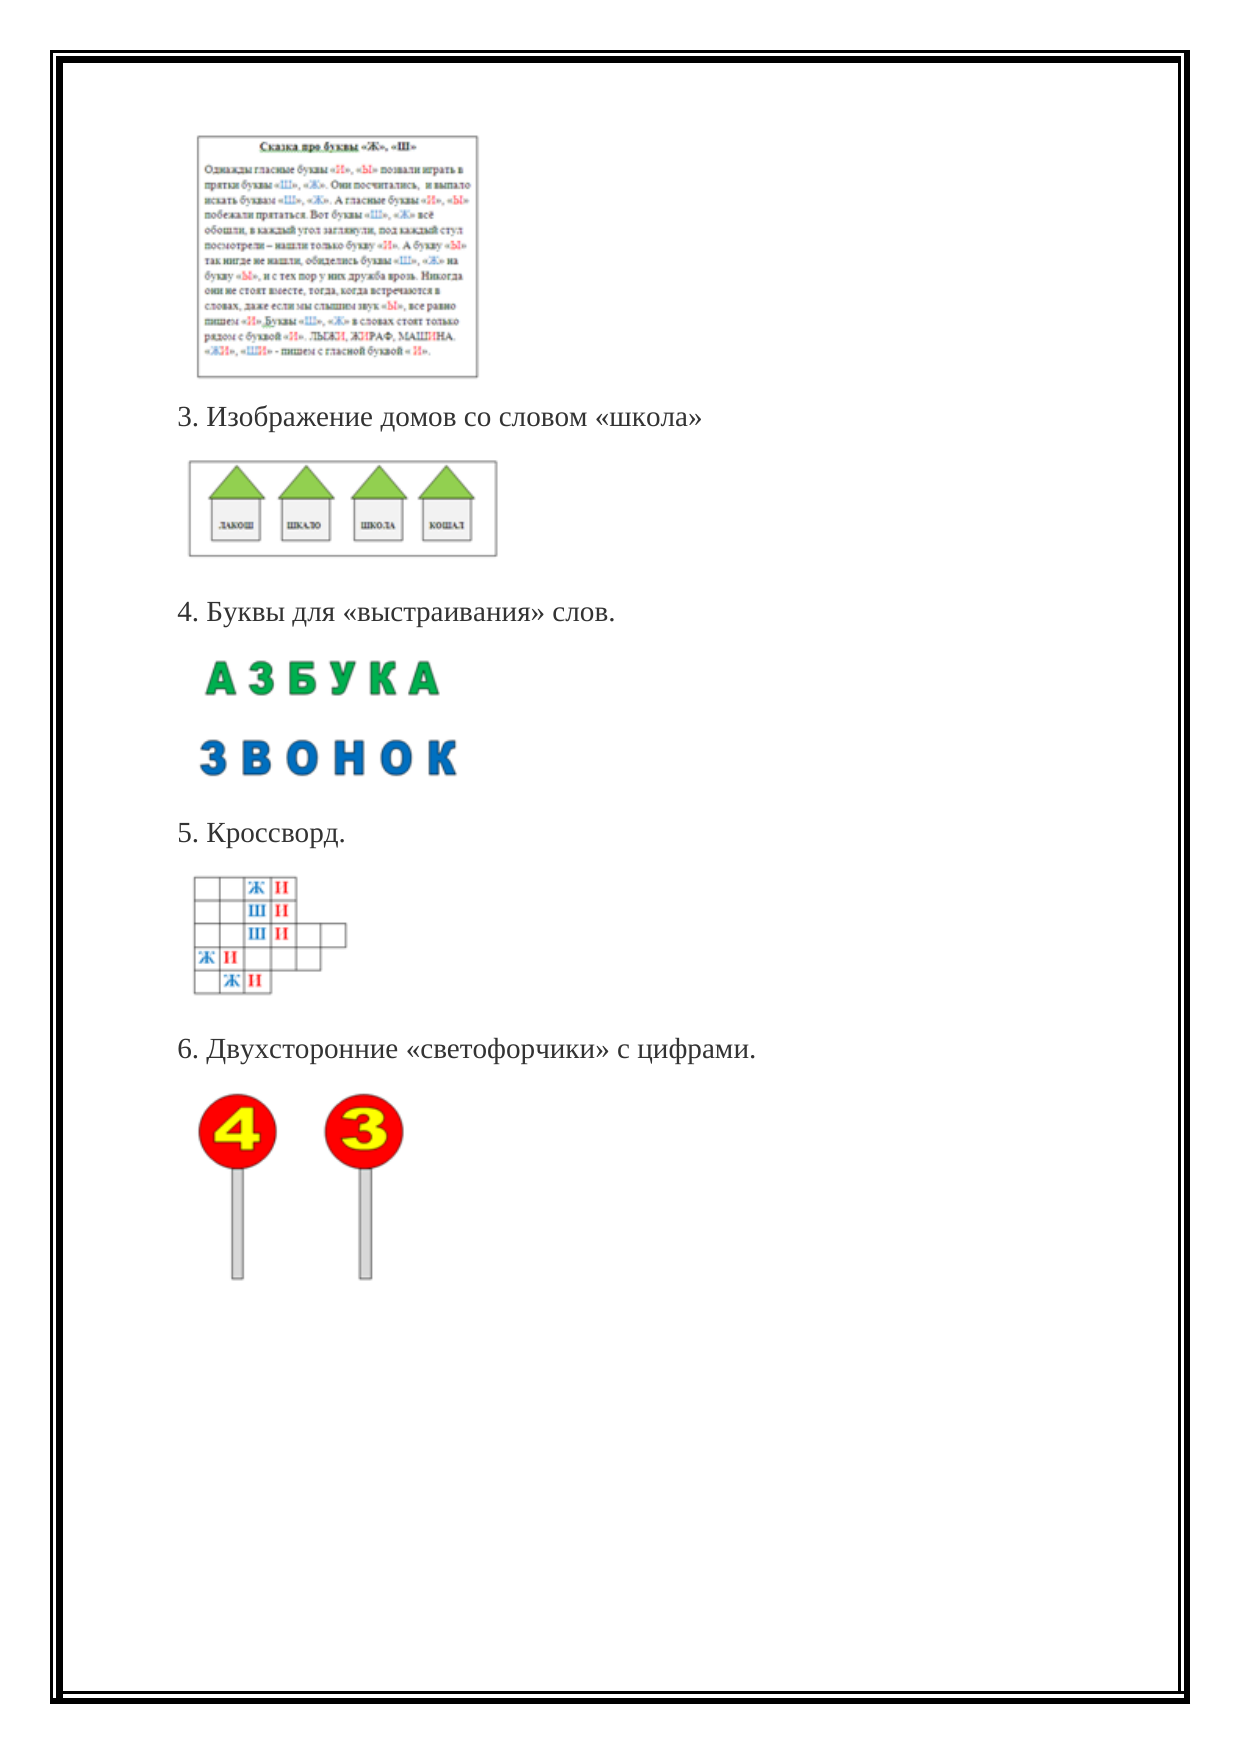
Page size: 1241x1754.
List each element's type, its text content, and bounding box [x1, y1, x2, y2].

picture [177, 448, 526, 579]
picture [177, 1080, 457, 1320]
text 5. Кроссворд. [177, 815, 1152, 848]
text 6. Двухсторонние «светофорчики» с цифрами. [177, 1031, 1152, 1065]
text 3. Изображение домов со словом «школа» [177, 399, 1152, 433]
picture [177, 863, 370, 1016]
picture [177, 642, 490, 800]
text 4. Буквы для «выстраивания» слов. [177, 594, 1152, 627]
picture [177, 118, 498, 384]
